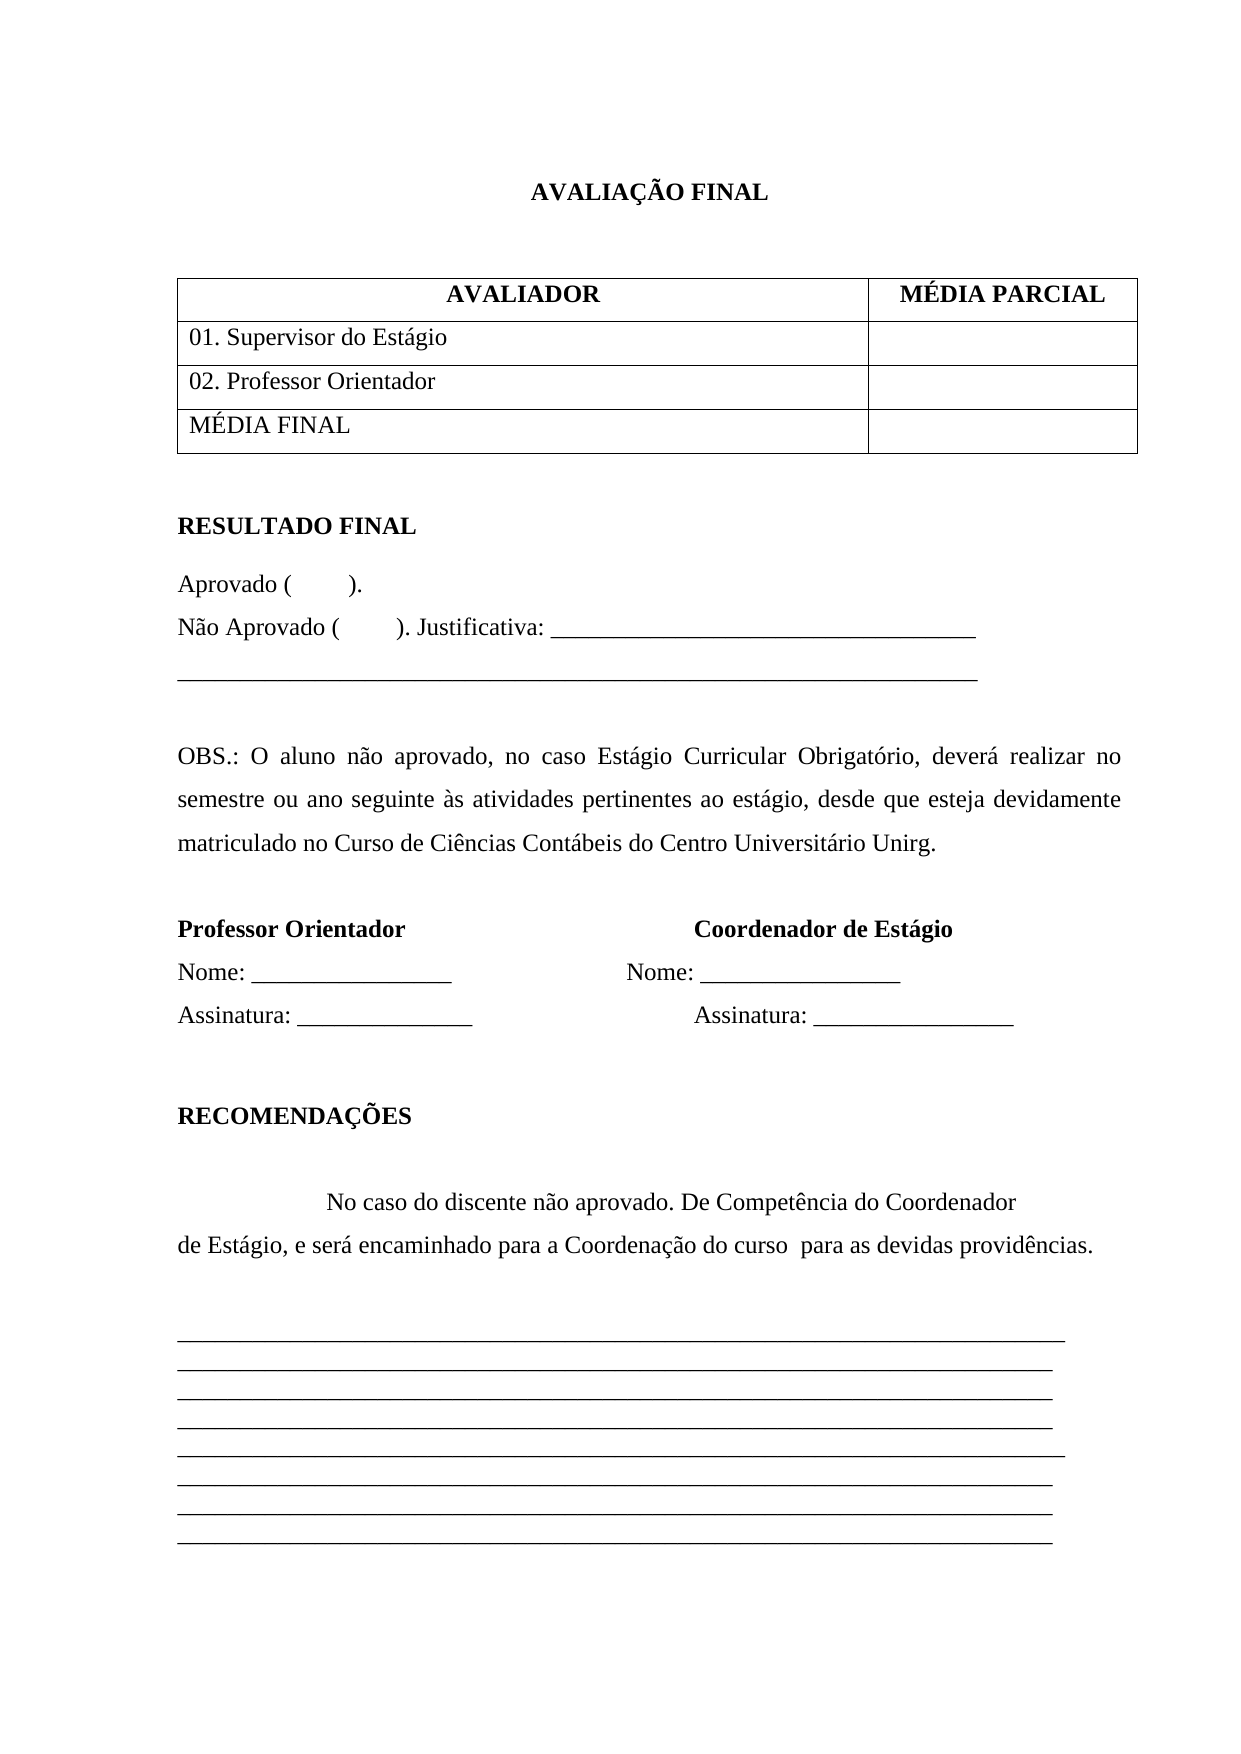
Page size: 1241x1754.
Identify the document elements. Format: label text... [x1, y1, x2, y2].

text Nome: ________________ Nome: ________________ [177, 957, 1122, 986]
text OBS.: O aluno não aprovado, no caso Estágio Curricular Obrigatório, deverá realizar no semestre ou ano seguinte às atividades pertinentes ao estágio, desde que esteja devidamente matriculado no Curso de Ciências Contábeis do Centro Universitário Unirg. [177, 741, 1122, 856]
text Professor Orientador Coordenador de Estágio [177, 914, 1122, 943]
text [177, 1460, 1122, 1489]
text _______________________________________________________________________ [177, 1431, 1122, 1460]
text RECOMENDAÇÕES [177, 1101, 1122, 1129]
text Assinatura: ______________ Assinatura: ________________ [177, 1000, 1122, 1029]
table_header AVALIADOR [178, 279, 868, 321]
text Não Aprovado ( ). Justificativa: __________________________________ [177, 612, 1122, 641]
table_cell [869, 410, 1137, 453]
table_cell 02. Professor Orientador [178, 366, 868, 409]
text de Estágio, e será encaminhado para a Coordenação do curso para as devidas providências. [177, 1230, 1122, 1259]
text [177, 1489, 1122, 1518]
table_cell 01. Supervisor do Estágio [178, 322, 868, 365]
text ______________________________________________________________________ [177, 1345, 1122, 1374]
text No caso do discente não aprovado. De Competência do Coordenador [252, 1187, 1122, 1216]
text Aprovado ( ). [177, 569, 1122, 598]
text AVALIAÇÃO FINAL [177, 177, 1122, 206]
table_cell MÉDIA FINAL [178, 410, 868, 453]
text RESULTADO FINAL [177, 511, 1122, 540]
table_cell [869, 366, 1137, 409]
text ______________________________________________________________________ [177, 1403, 1122, 1431]
text ________________________________________________________________ [177, 655, 1122, 684]
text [177, 1518, 1122, 1546]
text _______________________________________________________________________ [177, 1316, 1122, 1345]
text ______________________________________________________________________ [177, 1374, 1122, 1403]
table_header MÉDIA PARCIAL [869, 279, 1137, 321]
table_cell [869, 322, 1137, 365]
